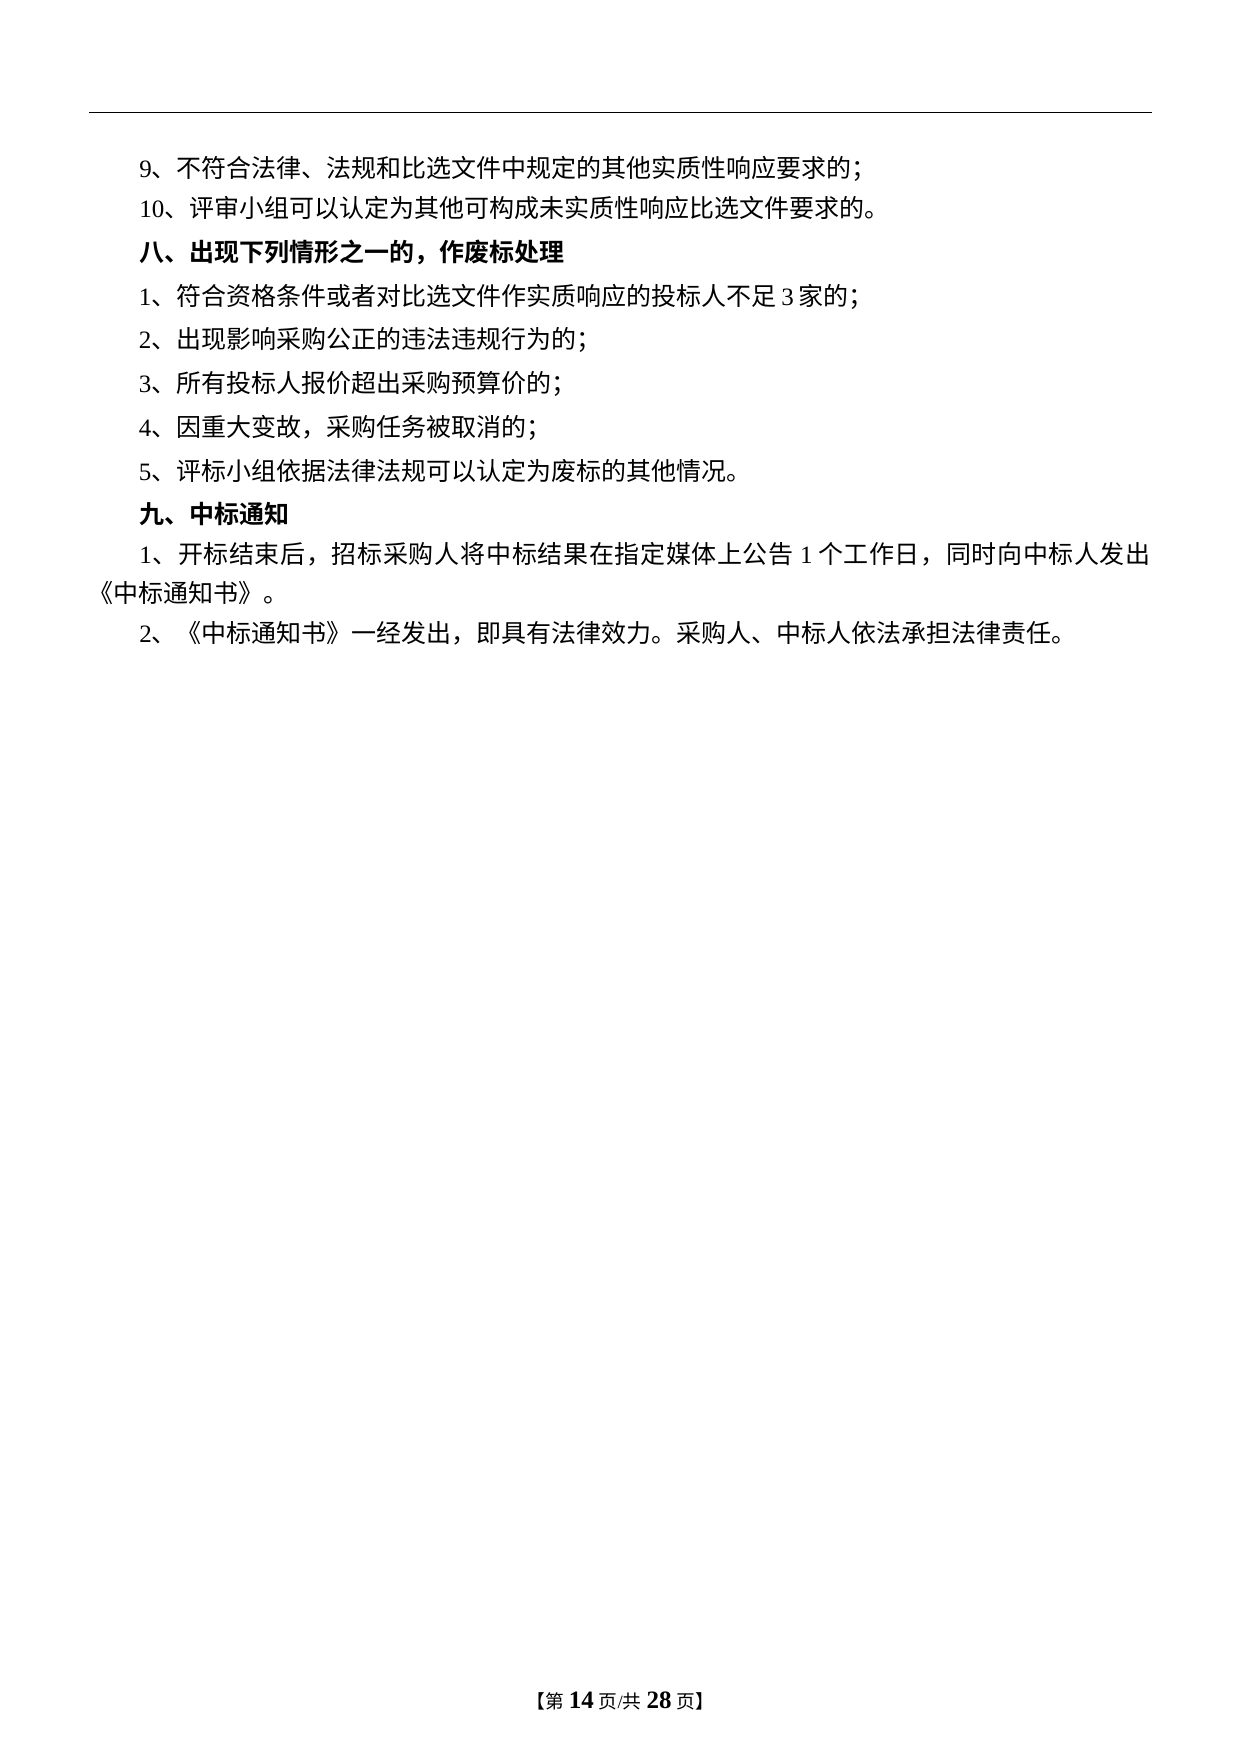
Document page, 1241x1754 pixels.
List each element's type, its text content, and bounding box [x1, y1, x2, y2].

text 九、中标通知 [89, 489, 1152, 533]
text 3、所有投标人报价超出采购预算价的； [89, 358, 1152, 401]
text 1、符合资格条件或者对比选文件作实质响应的投标人不足3家的； [89, 270, 1152, 314]
text 2、《中标通知书》一经发出，即具有法律效力。采购人、中标人依法承担法律责任。 [89, 612, 1152, 651]
text 八、出现下列情形之一的，作废标处理 [89, 226, 1152, 270]
text 2、出现影响采购公正的违法违规行为的； [89, 314, 1152, 358]
text 10、评审小组可以认定为其他可构成未实质性响应比选文件要求的。 [89, 187, 1152, 226]
text 5、评标小组依据法律法规可以认定为废标的其他情况。 [89, 445, 1152, 489]
text 4、因重大变故，采购任务被取消的； [89, 401, 1152, 445]
text 1、开标结束后，招标采购人将中标结果在指定媒体上公告1个工作日，同时向中标人发出《中标通知书》。 [89, 533, 1152, 612]
text 9、不符合法律、法规和比选文件中规定的其他实质性响应要求的； [89, 147, 1152, 187]
